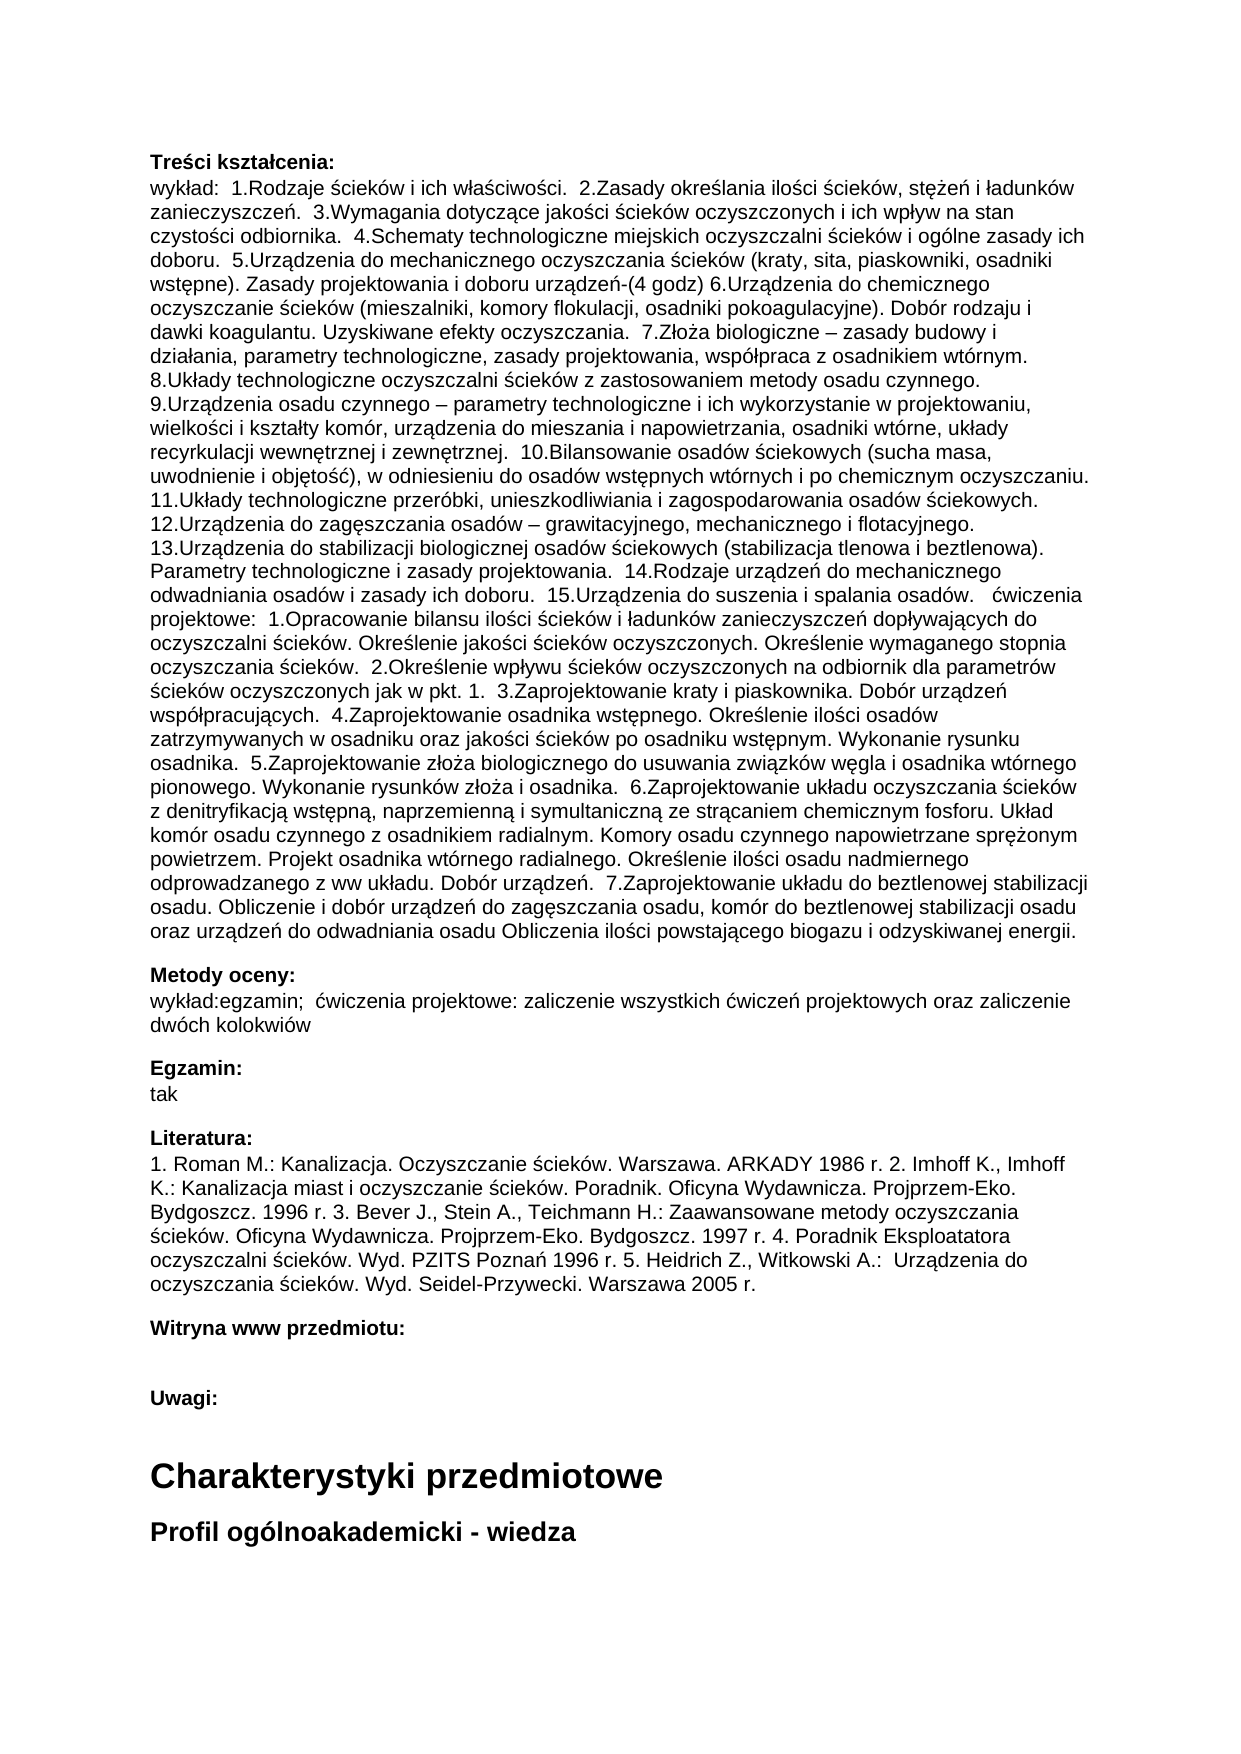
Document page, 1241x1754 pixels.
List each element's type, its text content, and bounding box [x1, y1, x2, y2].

text 1. Roman M.: Kanalizacja. Oczyszczanie ścieków. Warszawa. ARKADY 1986 r. 2. Imhoff K., Imhoff K.: Kanalizacja miast i oczyszczanie ścieków. Poradnik. Oficyna Wydawnicza. Projprzem-Eko. Bydgoszcz. 1996 r. 3. Bever J., Stein A., Teichmann H.: Zaawansowane metody oczyszczania ścieków. Oficyna Wydawnicza. Projprzem-Eko. Bydgoszcz. 1997 r. 4. Poradnik Eksploatatora oczyszczalni ścieków. Wyd. PZITS Poznań 1996 r. 5. Heidrich Z., Witkowski A.: Urządzenia do oczyszczania ścieków. Wyd. Seidel-Przywecki. Warszawa 2005 r. [150, 1152, 1090, 1296]
subtitle Profil ogólnoakademicki - wiedza [150, 1516, 1090, 1547]
text Witryna www przedmiotu: [150, 1316, 1090, 1339]
text Egzamin: [150, 1056, 1090, 1080]
text wykład:egzamin; ćwiczenia projektowe: zaliczenie wszystkich ćwiczeń projektowych oraz zaliczenie dwóch kolokwiów [150, 988, 1090, 1036]
subtitle Charakterystyki przedmiotowe [150, 1455, 1090, 1496]
text wykład: 1.Rodzaje ścieków i ich właściwości. 2.Zasady określania ilości ścieków, stężeń i ładunków zanieczyszczeń. 3.Wymagania dotyczące jakości ścieków oczyszczonych i ich wpływ na stan czystości odbiornika. 4.Schematy technologiczne miejskich oczyszczalni ścieków i ogólne zasady ich doboru. 5.Urządzenia do mechanicznego oczyszczania ścieków (kraty, sita, piaskowniki, osadniki wstępne). Zasady projektowania i doboru urządzeń-(4 godz) 6.Urządzenia do chemicznego oczyszczanie ścieków (mieszalniki, komory flokulacji, osadniki pokoagulacyjne). Dobór rodzaju i dawki koagulantu. Uzyskiwane efekty oczyszczania. 7.Złoża biologiczne – zasady budowy i działania, parametry technologiczne, zasady projektowania, współpraca z osadnikiem wtórnym. 8.Układy technologiczne oczyszczalni ścieków z zastosowaniem metody osadu czynnego. 9.Urządzenia osadu czynnego – parametry technologiczne i ich wykorzystanie w projektowaniu, wielkości i kształty komór, urządzenia do mieszania i napowietrzania, osadniki wtórne, układy recyrkulacji wewnętrznej i zewnętrznej. 10.Bilansowanie osadów ściekowych (sucha masa, uwodnienie i objętość), w odniesieniu do osadów wstępnych wtórnych i po chemicznym oczyszczaniu. 11.Układy technologiczne przeróbki, unieszkodliwiania i zagospodarowania osadów ściekowych. 12.Urządzenia do zagęszczania osadów – grawitacyjnego, mechanicznego i flotacyjnego. 13.Urządzenia do stabilizacji biologicznej osadów ściekowych (stabilizacja tlenowa i beztlenowa). Parametry technologiczne i zasady projektowania. 14.Rodzaje urządzeń do mechanicznego odwadniania osadów i zasady ich doboru. 15.Urządzenia do suszenia i spalania osadów. ćwiczenia projektowe: 1.Opracowanie bilansu ilości ścieków i ładunków zanieczyszczeń dopływających do oczyszczalni ścieków. Określenie jakości ścieków oczyszczonych. Określenie wymaganego stopnia oczyszczania ścieków. 2.Określenie wpływu ścieków oczyszczonych na odbiornik dla parametrów ścieków oczyszczonych jak w pkt. 1. 3.Zaprojektowanie kraty i piaskownika. Dobór urządzeń współpracujących. 4.Zaprojektowanie osadnika wstępnego. Określenie ilości osadów zatrzymywanych w osadniku oraz jakości ścieków po osadniku wstępnym. Wykonanie rysunku osadnika. 5.Zaprojektowanie złoża biologicznego do usuwania związków węgla i osadnika wtórnego pionowego. Wykonanie rysunków złoża i osadnika. 6.Zaprojektowanie układu oczyszczania ścieków z denitryfikacją wstępną, naprzemienną i symultaniczną ze strącaniem chemicznym fosforu. Układ komór osadu czynnego z osadnikiem radialnym. Komory osadu czynnego napowietrzane sprężonym powietrzem. Projekt osadnika wtórnego radialnego. Określenie ilości osadu nadmiernego odprowadzanego z ww układu. Dobór urządzeń. 7.Zaprojektowanie układu do beztlenowej stabilizacji osadu. Obliczenie i dobór urządzeń do zagęszczania osadu, komór do beztlenowej stabilizacji osadu oraz urządzeń do odwadniania osadu Obliczenia ilości powstającego biogazu i odzyskiwanej energii. [150, 176, 1090, 943]
text Literatura: [150, 1126, 1090, 1150]
text tak [150, 1082, 1090, 1106]
text Metody oceny: [150, 962, 1090, 986]
text Treści kształcenia: [150, 150, 1090, 174]
text Uwagi: [150, 1385, 1090, 1409]
